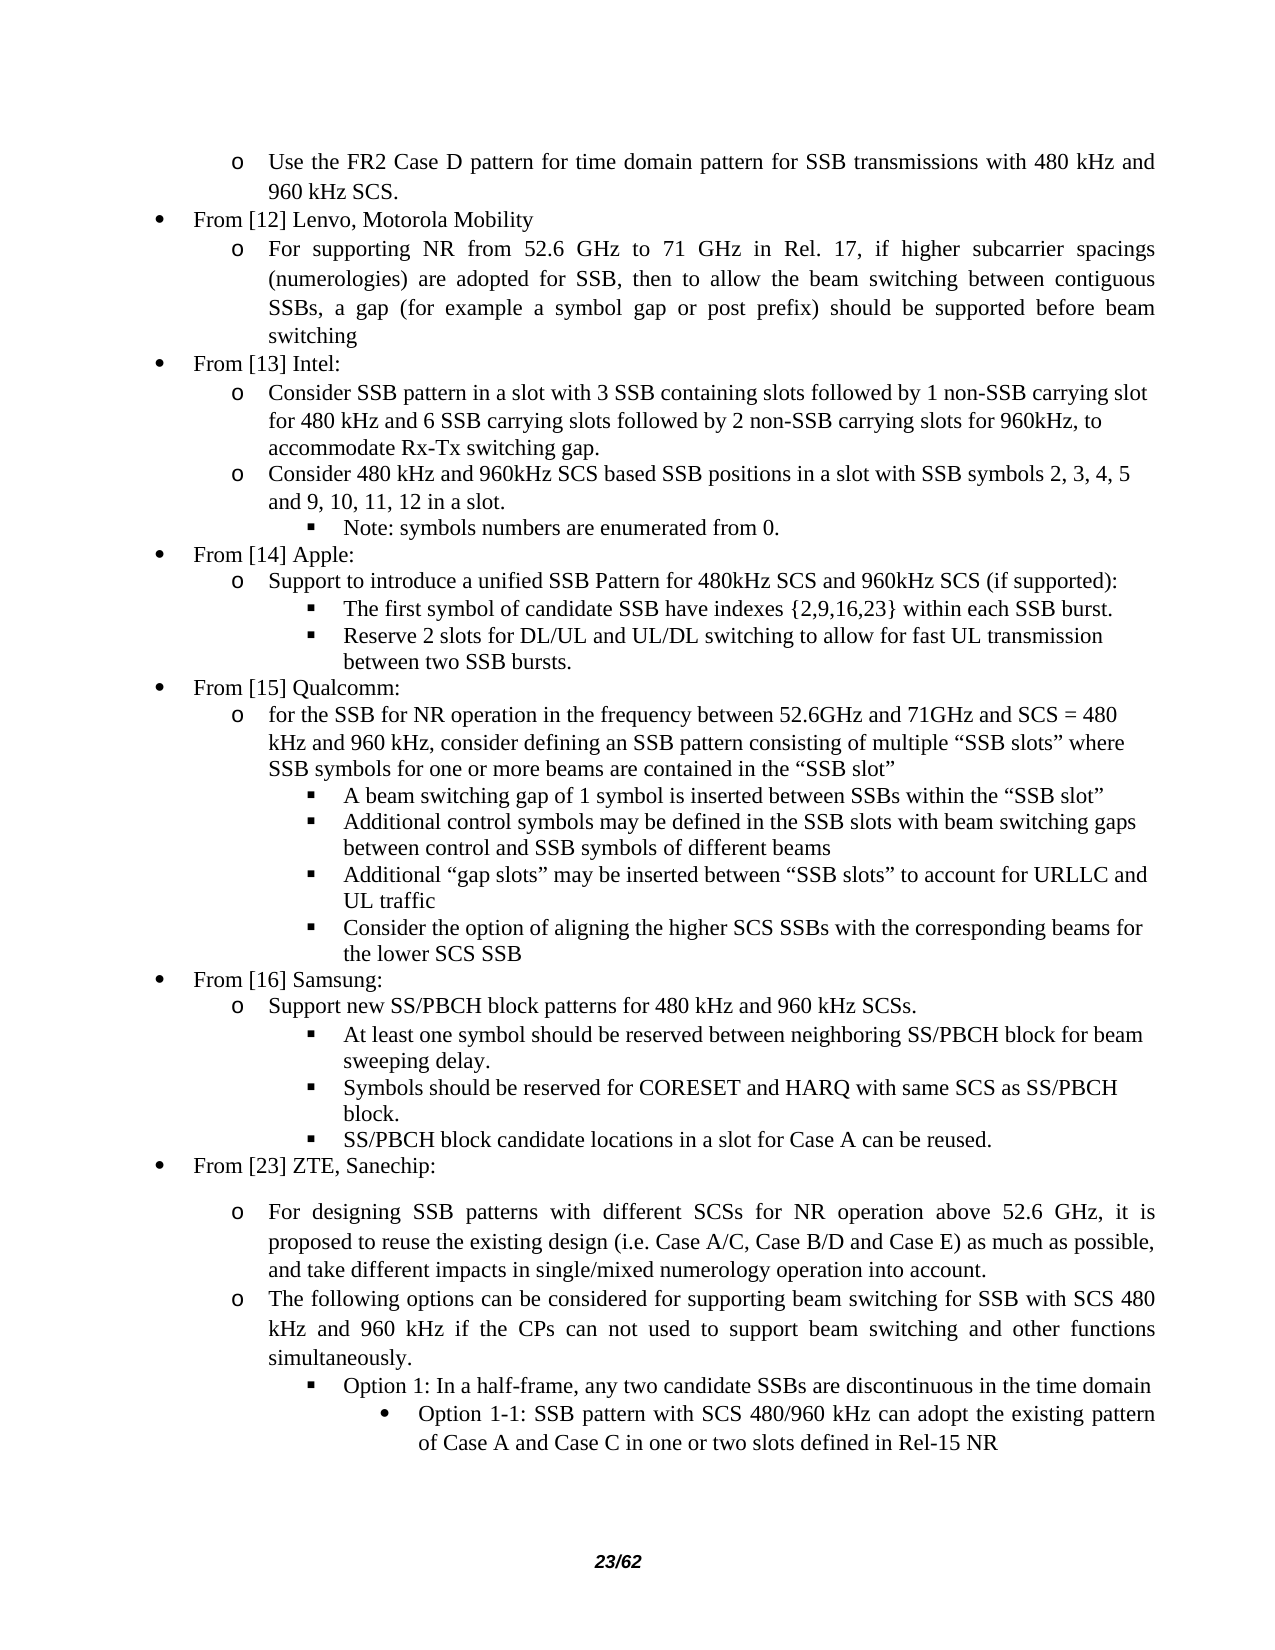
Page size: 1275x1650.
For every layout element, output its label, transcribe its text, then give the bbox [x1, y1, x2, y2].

list Additional control symbols may be defined in the SSB slots with beam switching gaps between control and SSB symbols of different beams [306, 808, 1157, 861]
list The first symbol of candidate SSB have indexes {2,9,16,23} within each SSB burst. [306, 595, 1157, 622]
list From [13] Intel: [156, 351, 1157, 377]
list Consider SSB pattern in a slot with 3 SSB containing slots followed by 1 non-SSB carrying slot for 480 kHz and 6 SSB carrying slots followed by 2 non-SSB carrying slots for 960kHz, to accommodate Rx-Tx switching gap. [231, 379, 1157, 460]
list For supporting NR from 52.6 GHz to 71 GHz in Rel. 17, if higher subcarrier spacings (numerologies) are adopted for SSB, then to allow the beam switching between contiguous SSBs, a gap (for example a symbol gap or post prefix) should be supported before beam switching [231, 235, 1157, 348]
list Note: symbols numbers are enumerated from 0. [306, 514, 1157, 541]
list At least one symbol should be reserved between neighboring SS/PBCH block for beam sweeping delay. [306, 1021, 1157, 1073]
list For designing SSB patterns with different SCSs for NR operation above 52.6 GHz, it is proposed to reuse the existing design (i.e. Case A/C, Case B/D and Case E) as much as possible, and take different impacts in single/mixed numerology operation into account. [231, 1198, 1157, 1283]
list Symbols should be reserved for CORESET and HARQ with same SCS as SS/PBCH block. [306, 1073, 1157, 1126]
list The following options can be considered for supporting beam switching for SSB with SCS 480 kHz and 960 kHz if the CPs can not used to support beam switching and other functions simultaneously. [231, 1285, 1157, 1370]
list From [12] Lenvo, Motorola Mobility [156, 206, 1157, 233]
list Reserve 2 slots for DL/UL and UL/DL switching to allow for fast UL transmission between two SSB bursts. [306, 622, 1157, 674]
list From [14] Apple: [156, 541, 1157, 567]
list Support to introduce a unified SSB Pattern for 480kHz SCS and 960kHz SCS (if supported): [231, 567, 1157, 595]
list Consider 480 kHz and 960kHz SCS based SSB positions in a slot with SSB symbols 2, 3, 4, 5 and 9, 10, 11, 12 in a slot. [231, 460, 1157, 514]
list Support new SS/PBCH block patterns for 480 kHz and 960 kHz SCSs. [231, 993, 1157, 1021]
list for the SSB for NR operation in the frequency between 52.6GHz and 71GHz and SCS = 480 kHz and 960 kHz, consider defining an SSB pattern consisting of multiple “SSB slots” where SSB symbols for one or more beams are contained in the “SSB slot” [231, 701, 1157, 782]
list Additional “gap slots” may be inserted between “SSB slots” to account for URLLC and UL traffic [306, 861, 1157, 913]
list From [16] Samsung: [156, 966, 1157, 993]
list Use the FR2 Case D pattern for time domain pattern for SSB transmissions with 480 kHz and 960 kHz SCS. [231, 148, 1157, 204]
list Option 1: In a half-frame, any two candidate SSBs are discontinuous in the time domain [306, 1372, 1157, 1398]
list From [23] ZTE, Sanechip: [156, 1153, 1157, 1179]
list Option 1-1: SSB pattern with SCS 480/960 kHz can adopt the existing pattern of Case A and Case C in one or two slots defined in Rel-15 NR [381, 1401, 1157, 1455]
list A beam switching gap of 1 symbol is inserted between SSBs within the “SSB slot” [306, 782, 1157, 808]
list SS/PBCH block candidate locations in a slot for Case A can be reused. [306, 1126, 1157, 1153]
list From [15] Qualcomm: [156, 674, 1157, 701]
list Consider the option of aligning the higher SCS SSBs with the corresponding beams for the lower SCS SSB [306, 913, 1157, 966]
